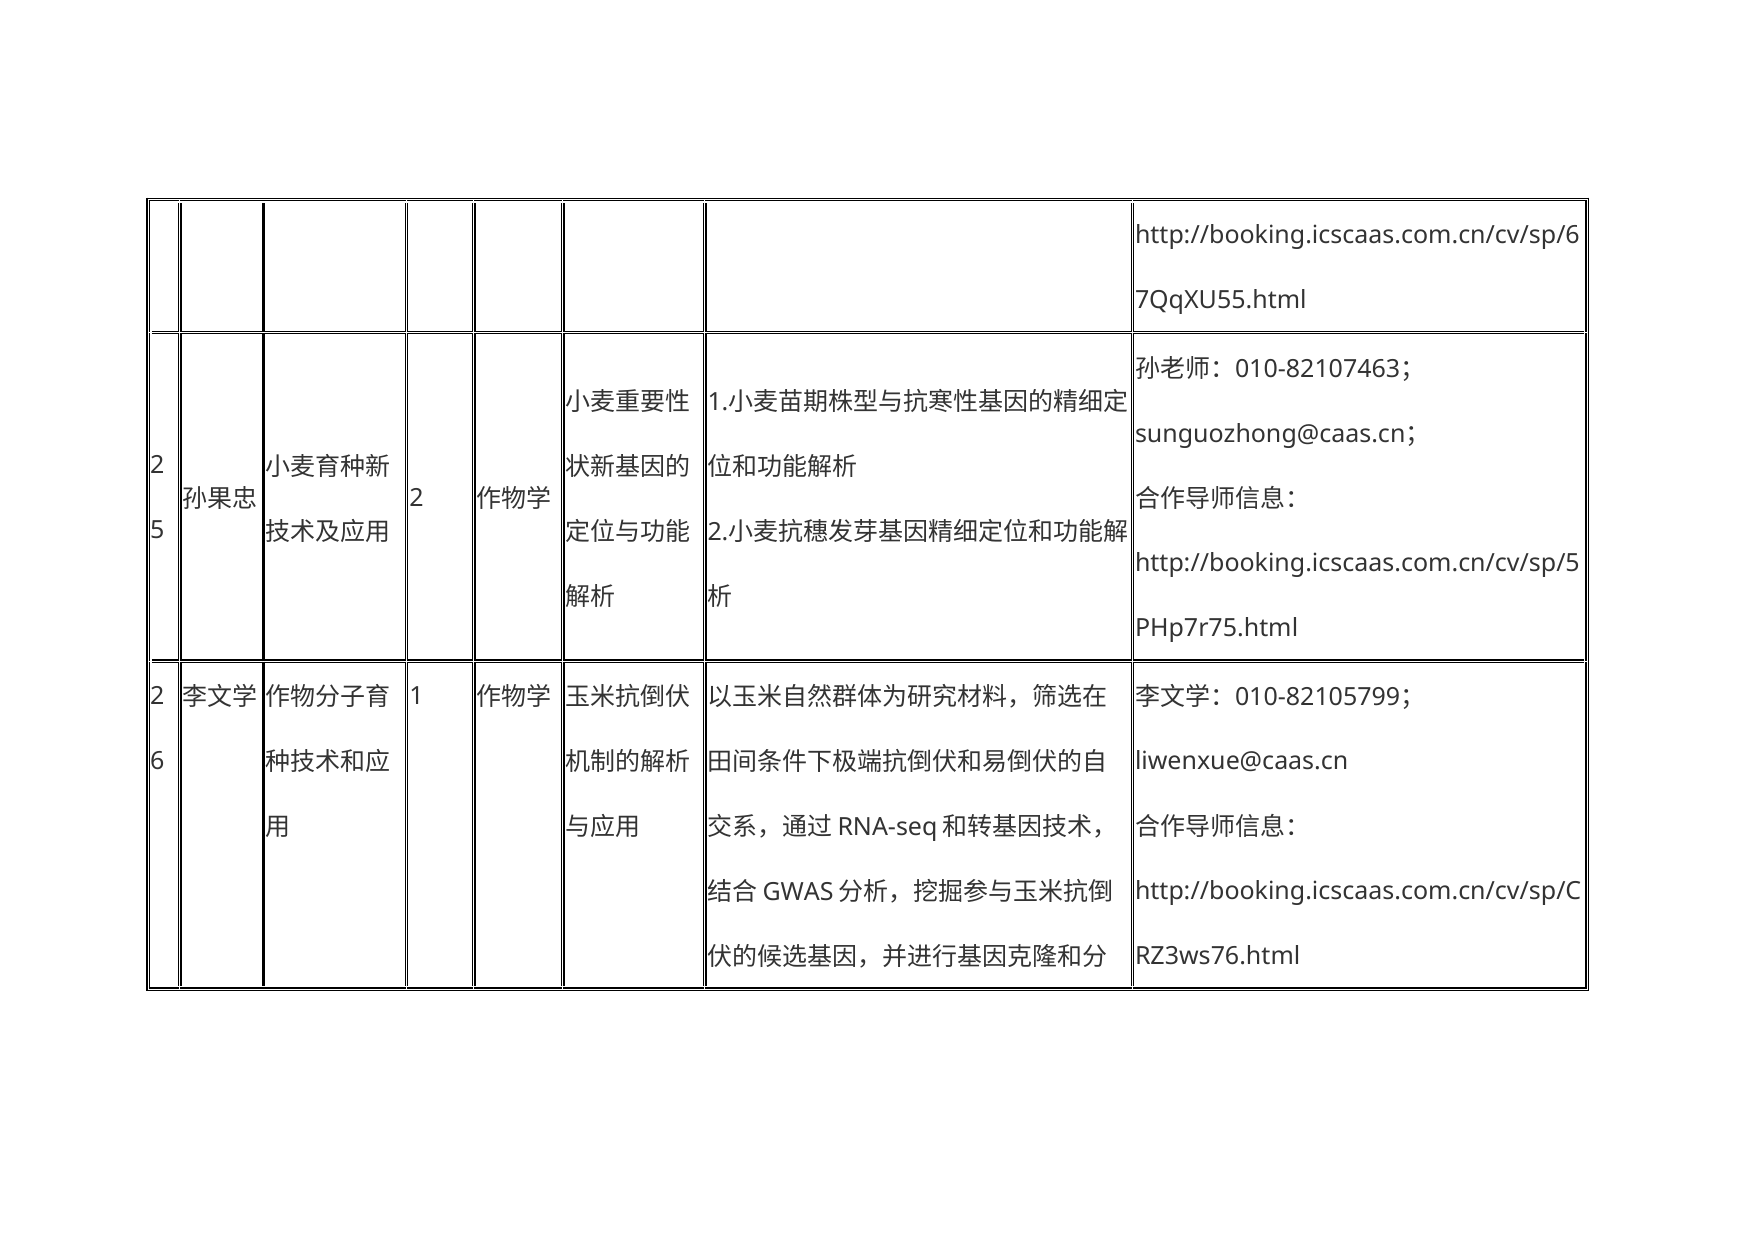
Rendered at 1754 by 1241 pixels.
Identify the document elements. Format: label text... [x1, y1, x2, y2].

table_cell 1-2 [407, 199, 474, 331]
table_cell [1133, 659, 1586, 987]
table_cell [705, 663, 1132, 987]
table_cell 小麦重要性状新基因的定位与功能解析 [565, 334, 703, 659]
table_cell 小麦育种新技术及应用 [265, 334, 405, 659]
table_cell 李文学 [180, 663, 263, 987]
table_cell 大豆营养品质性状遗传基础解析 [705, 201, 1132, 331]
table_cell 1 [407, 659, 474, 987]
table_cell 孙果忠 [182, 334, 262, 659]
table_cell 2 [408, 334, 472, 659]
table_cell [1133, 201, 1585, 331]
table_cell 孙君明 [180, 201, 263, 331]
table_cell 作物学 [476, 334, 561, 659]
table_cell 孙老师：010-82107463；sunguozhong@caas.cn； 合作导师信息： http://booking.icscaas.com.cn/cv/sp/5PHp7r75.html [1133, 331, 1587, 659]
table_cell 大豆育种技术创新与新品种选育 [263, 201, 407, 331]
table_cell 玉米抗倒伏机制的解析与应用 [563, 659, 705, 987]
table_cell 作物分子育种技术和应用 [263, 663, 407, 987]
table_cell 25 [148, 331, 180, 659]
table_cell 作物学 [474, 659, 563, 987]
table_cell 作物学 [474, 199, 563, 331]
table_cell 1.小麦苗期株型与抗寒性基因的精细定位和功能解析 2.小麦抗穗发芽基因精细定位和功能解析 [707, 334, 1131, 659]
table_cell 24 [148, 199, 180, 331]
table_cell 26 [150, 659, 180, 987]
table_cell 大豆分子育种 [563, 199, 705, 331]
